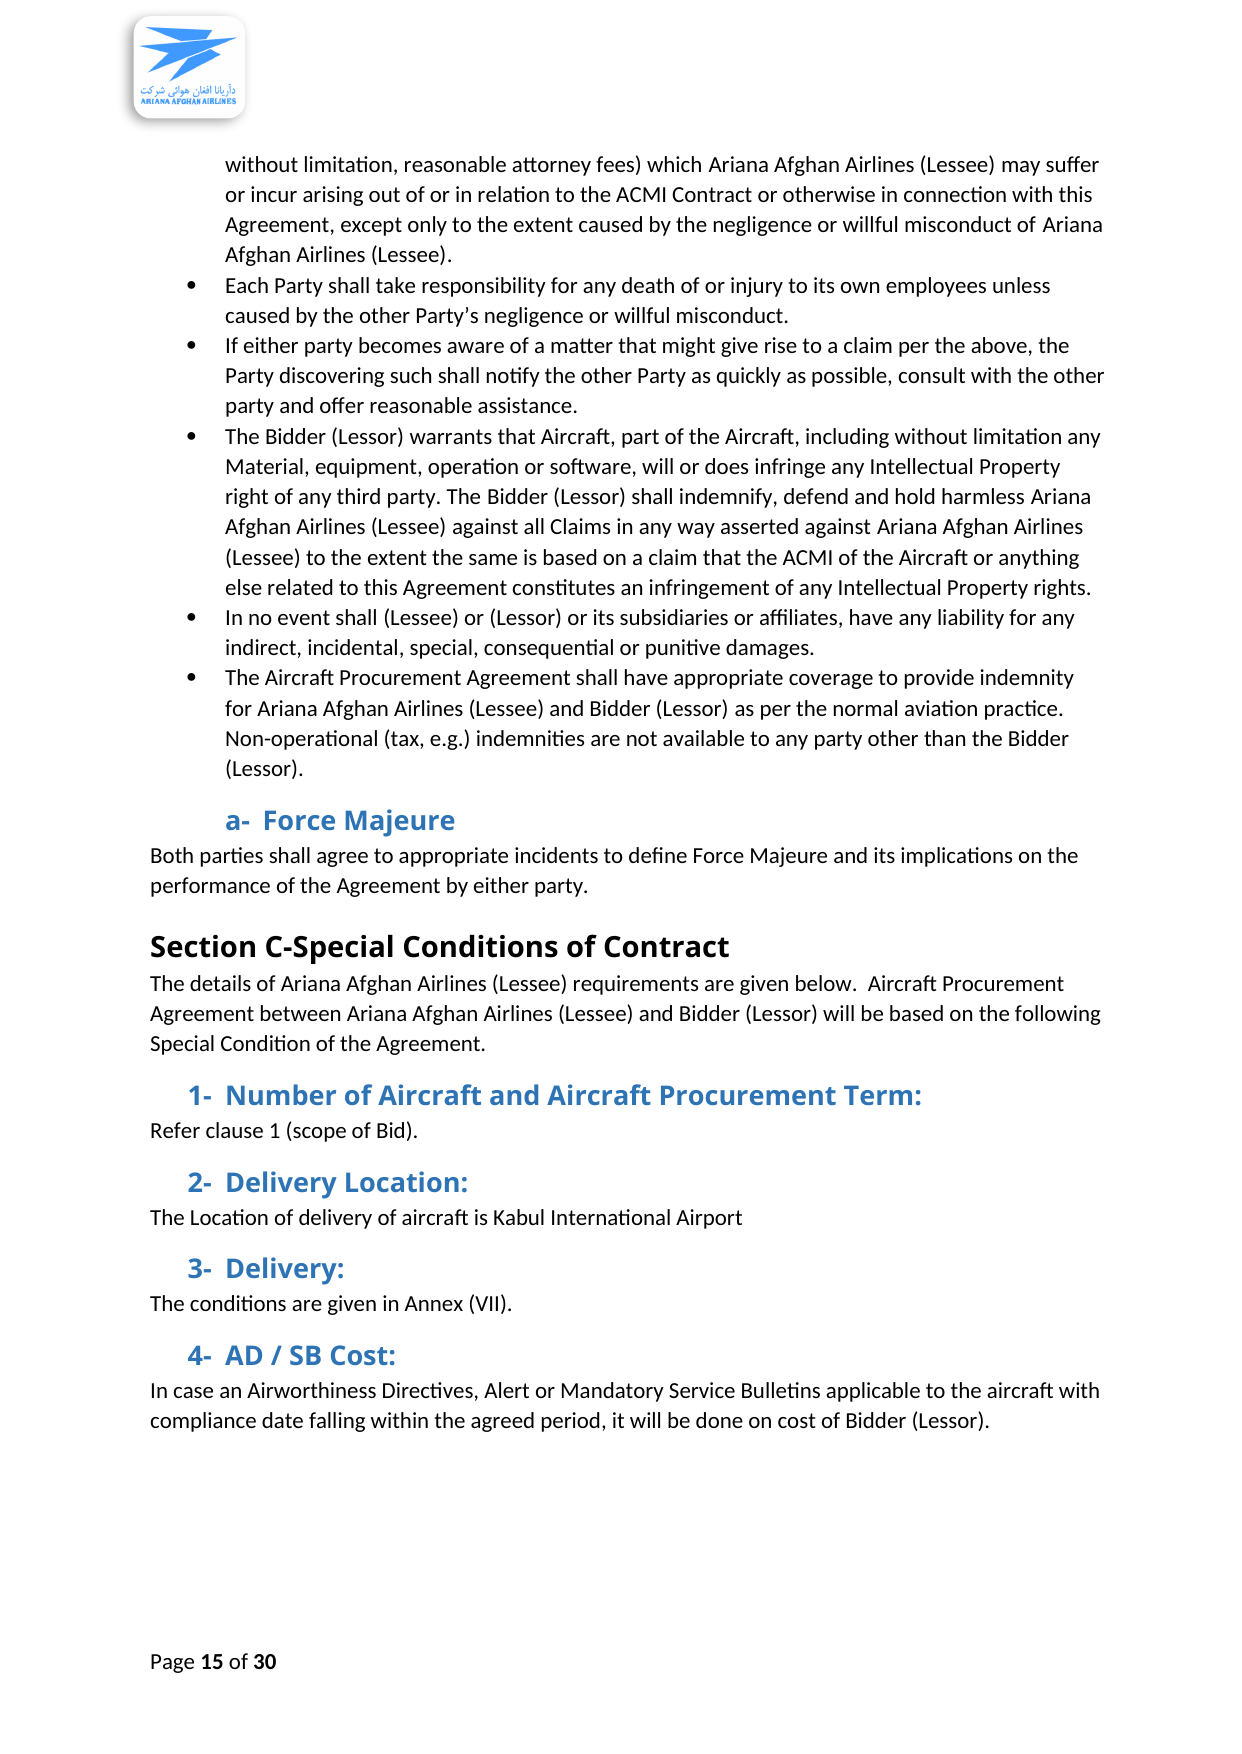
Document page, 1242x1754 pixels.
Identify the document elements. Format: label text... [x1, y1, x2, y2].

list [187, 150, 1106, 269]
list If either party becomes aware of a matter that might give rise to a claim per the above, the Party discovering such shall notify the other Party as quickly as possible, consult with the other party and offer reasonable assistance. [187, 331, 1106, 420]
text Both parties shall agree to appropriate incidents to define Force Majeure and its implications on the performance of the Agreement by either party. [150, 841, 1106, 899]
list Each Party shall take responsibility for any death of or injury to its own employees unless caused by the other Party’s negligence or willful misconduct. [187, 271, 1106, 329]
subtitle AD / SB Cost: [187, 1336, 1106, 1373]
picture [133, 16, 246, 119]
text The Location of delivery of aircraft is Kabul International Airport [150, 1203, 1106, 1231]
list In no event shall (Lessee) or (Lessor) or its subsidiaries or affiliates, have any liability for any indirect, incidental, special, consequential or punitive damages. [187, 603, 1106, 661]
list The Aircraft Procurement Agreement shall have appropriate coverage to provide indemnity for Ariana Afghan Airlines (Lessee) and Bidder (Lessor) as per the normal aviation practice. Non-operational (tax, e.g.) indemnities are not available to any party other than the Bidder (Lessor). [187, 663, 1106, 782]
subtitle Force Majeure [225, 801, 1106, 838]
subtitle Section C-Special Conditions of Contract [150, 926, 1106, 966]
subtitle Delivery: [187, 1250, 1106, 1287]
text Refer clause 1 (scope of Bid). [150, 1116, 1106, 1144]
subtitle Delivery Location: [187, 1163, 1106, 1200]
text The details of Ariana Afghan Airlines (Lessee) requirements are given below. Aircraft Procurement Agreement between Ariana Afghan Airlines (Lessee) and Bidder (Lessor) will be based on the following Special Condition of the Agreement. [150, 969, 1106, 1057]
text In case an Airworthiness Directives, Alert or Mandatory Service Bulletins applicable to the aircraft with compliance date falling within the agreed period, it will be done on cost of Bidder (Lessor). [150, 1376, 1106, 1434]
list The Bidder (Lessor) warrants that Aircraft, part of the Aircraft, including without limitation any Material, equipment, operation or software, will or does infringe any Intellectual Property right of any third party. The Bidder (Lessor) shall indemnify, defend and hold harmless Ariana Afghan Airlines (Lessee) against all Claims in any way asserted against Ariana Afghan Airlines (Lessee) to the extent the same is based on a claim that the ACMI of the Aircraft or anything else related to this Agreement constitutes an infringement of any Intellectual Property rights. [187, 422, 1106, 601]
subtitle Number of Aircraft and Aircraft Procurement Term: [187, 1076, 1106, 1113]
text The conditions are given in Annex (VII). [150, 1289, 1106, 1317]
